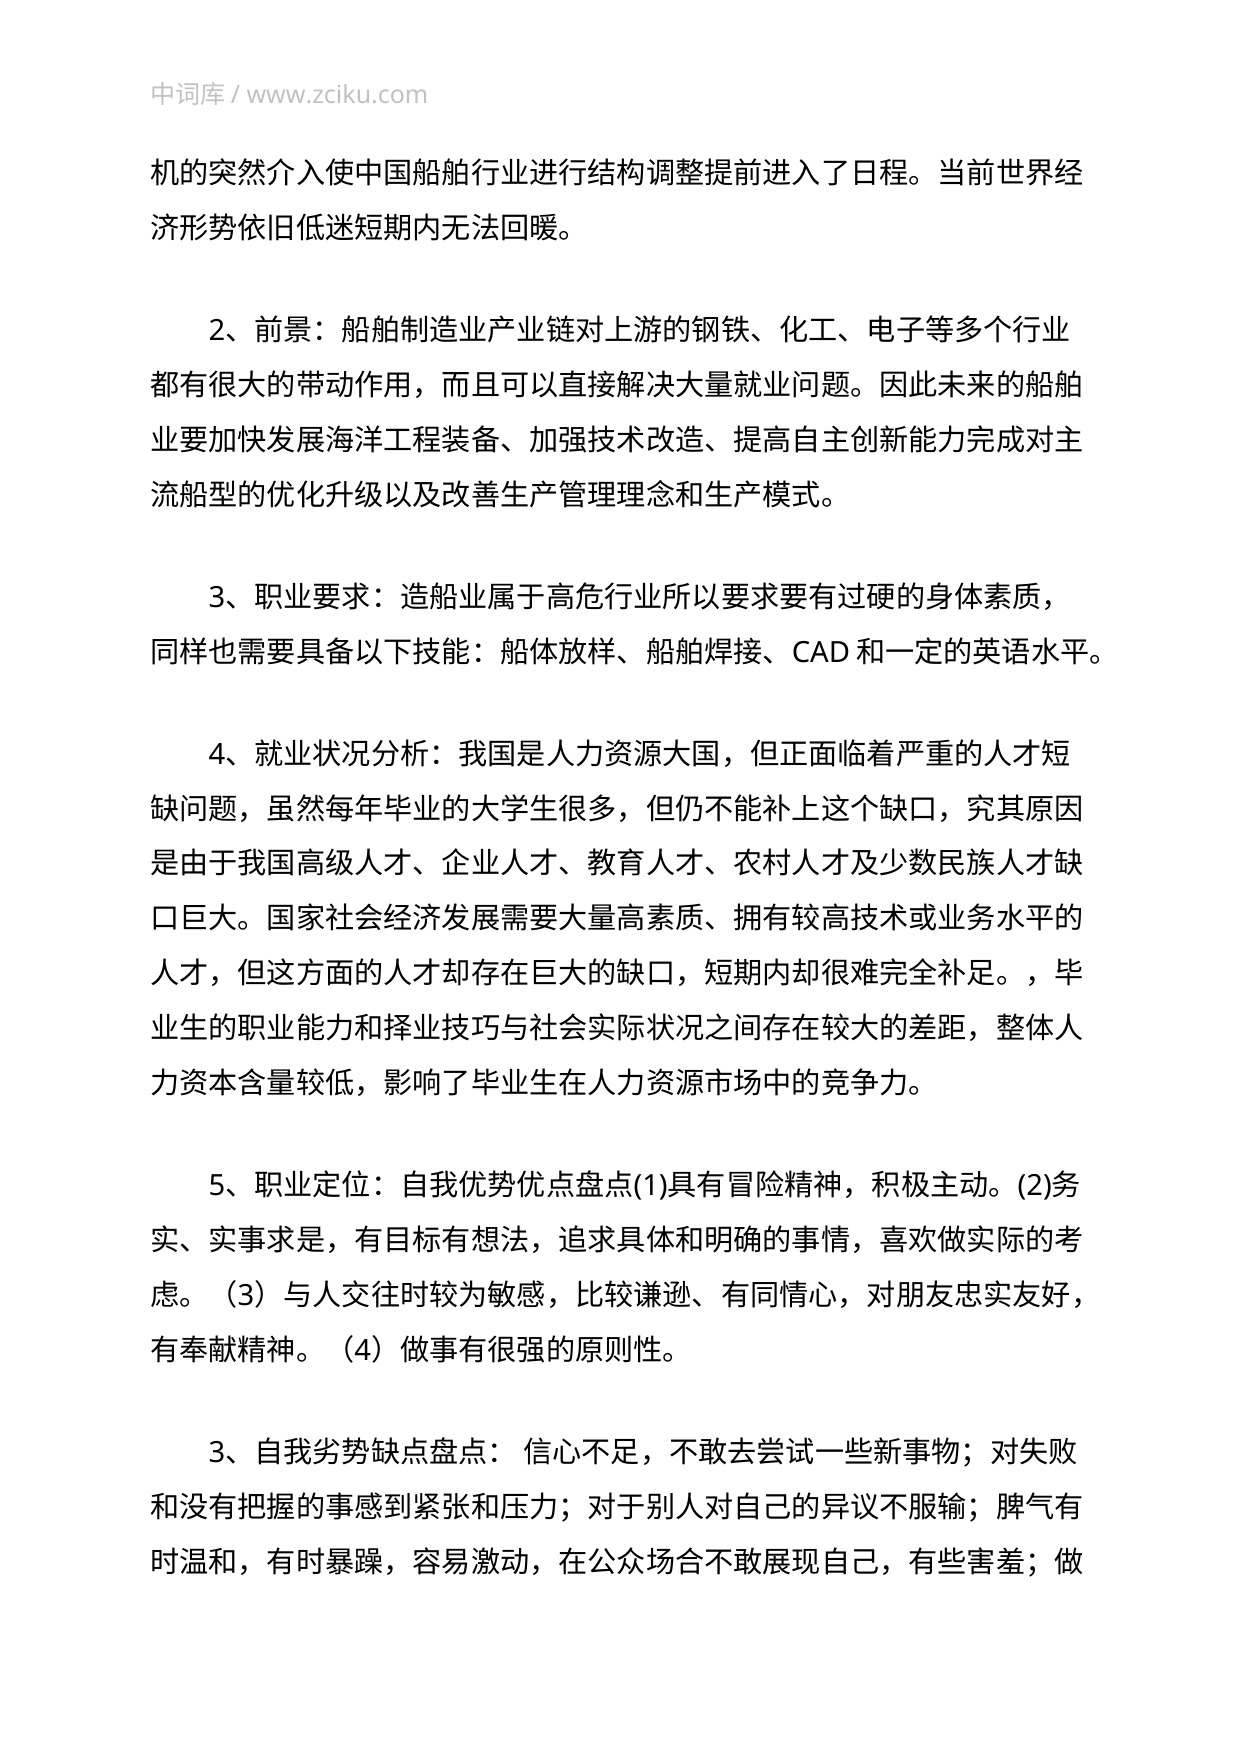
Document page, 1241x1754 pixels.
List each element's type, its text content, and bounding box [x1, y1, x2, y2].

text 4、就业状况分析：我国是人力资源大国，但正面临着严重的人才短缺问题，虽然每年毕业的大学生很多，但仍不能补上这个缺口，究其原因是由于我国高级人才、企业人才、教育人才、农村人才及少数民族人才缺口巨大。国家社会经济发展需要大量高素质、拥有较高技术或业务水平的人才，但这方面的人才却存在巨大的缺口，短期内却很难完全补足。，毕业生的职业能力和择业技巧与社会实际状况之间存在较大的差距，整体人力资本含量较低，影响了毕业生在人力资源市场中的竞争力。 [150, 730, 1090, 1102]
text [150, 1428, 1090, 1581]
text 3、职业要求：造船业属于高危行业所以要求要有过硬的身体素质，同样也需要具备以下技能：船体放样、船舶焊接、CAD和一定的英语水平。 [150, 573, 1090, 671]
text 2、前景：船舶制造业产业链对上游的钢铁、化工、电子等多个行业都有很大的带动作用，而且可以直接解决大量就业问题。因此未来的船舶业要加快发展海洋工程装备、加强技术改造、提高自主创新能力完成对主流船型的优化升级以及改善生产管理理念和生产模式。 [150, 307, 1090, 514]
text 5、职业定位：自我优势优点盘点(1)具有冒险精神，积极主动。(2)务实、实事求是，有目标有想法，追求具体和明确的事情，喜欢做实际的考虑。（3）与人交往时较为敏感，比较谦逊、有同情心，对朋友忠实友好，有奉献精神。（4）做事有很强的原则性。 [150, 1161, 1090, 1369]
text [150, 150, 1090, 247]
